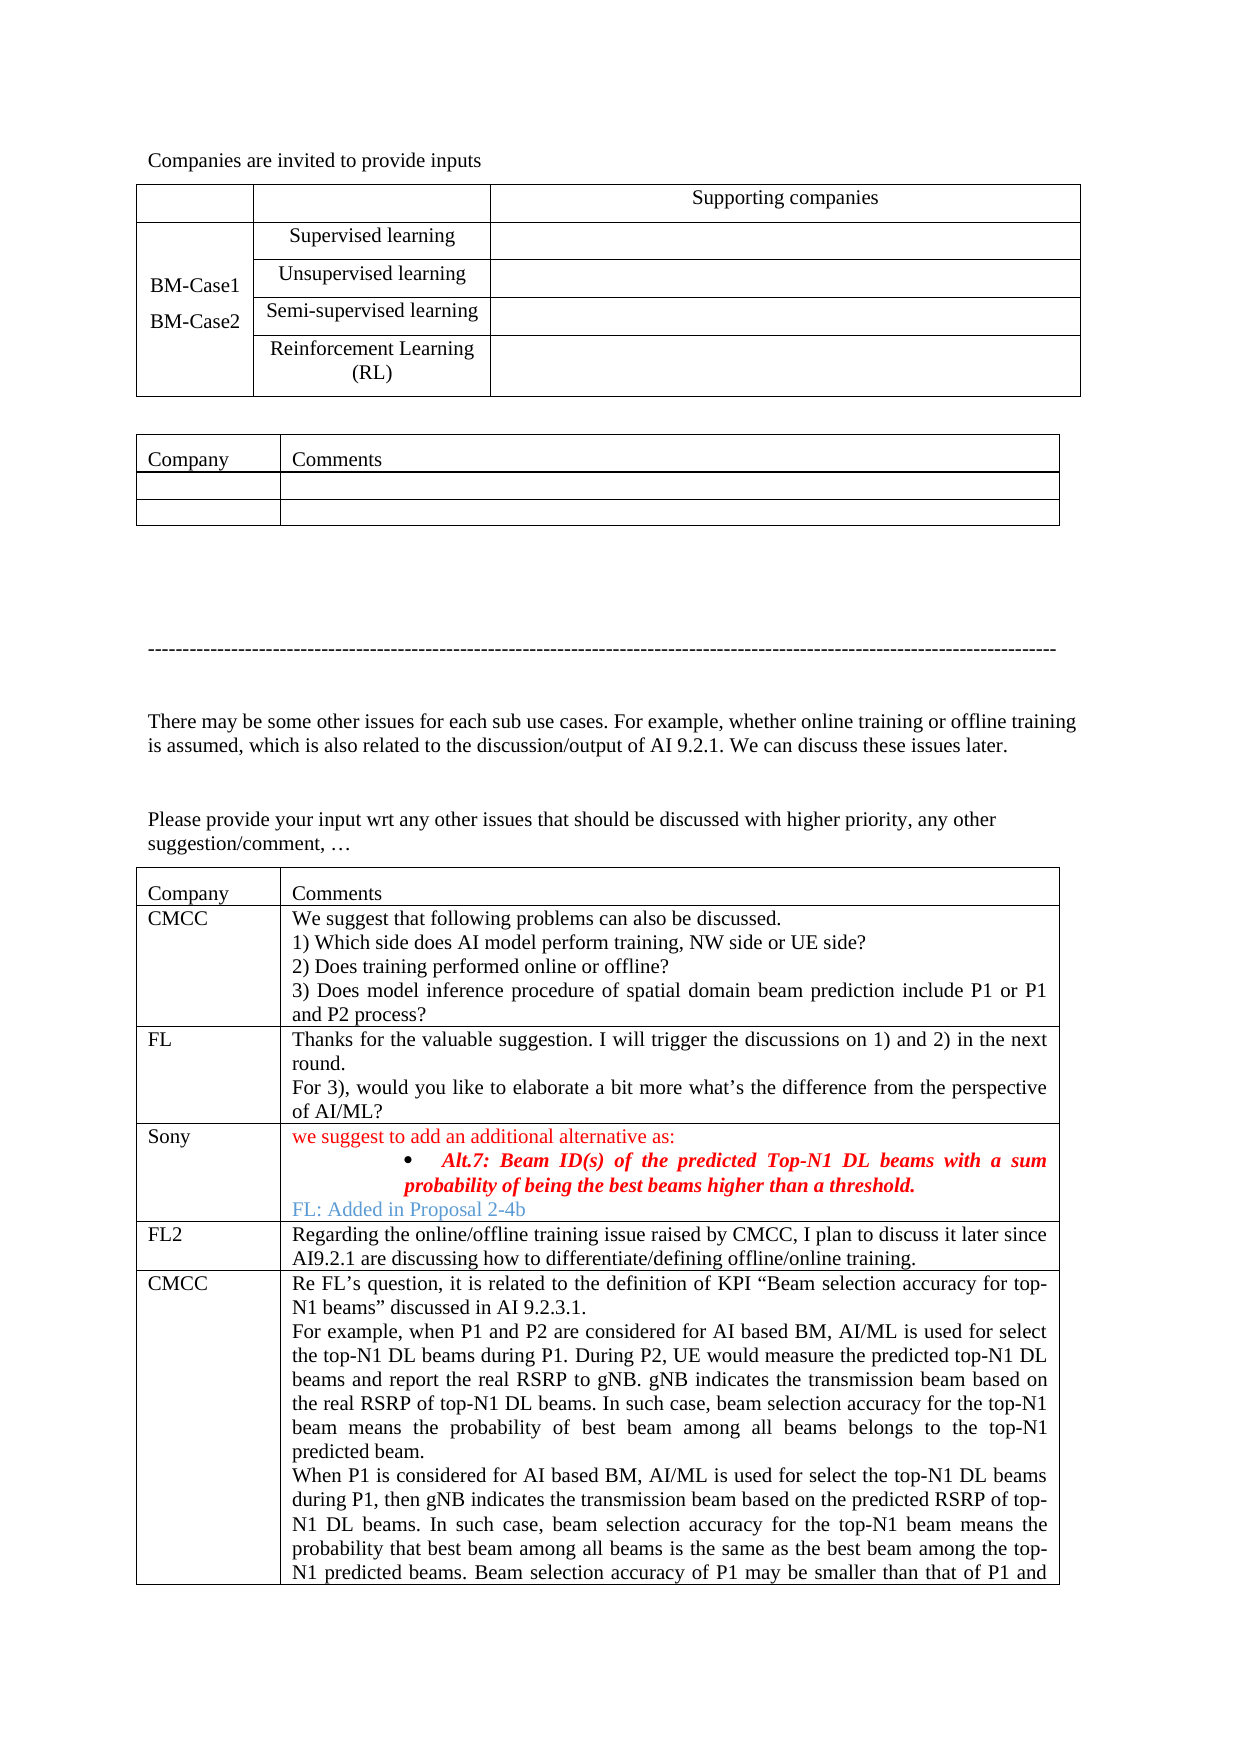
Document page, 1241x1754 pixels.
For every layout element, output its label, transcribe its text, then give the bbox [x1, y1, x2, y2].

table_header [137, 185, 253, 222]
table_cell [491, 223, 1080, 259]
table_header Company [137, 868, 280, 905]
table_cell [281, 500, 1059, 525]
table_header Comments [281, 435, 1059, 471]
table_cell We suggest that following problems can also be discussed. 1) Which side does AI model perform training, NW side or UE side? 2) Does training performed online or offline? 3) Does model inference procedure of spatial domain beam prediction include P1 or P1 and P2 process? [281, 906, 1059, 1026]
table_cell Regarding the online/offline training issue raised by CMCC, I plan to discuss it later since AI9.2.1 are discussing how to differentiate/defining offline/online training. [281, 1222, 1059, 1270]
table_cell [491, 298, 1080, 334]
table_cell we suggest to add an additional alternative as: Alt.7: Beam ID(s) of the predicted Top-N1 DL beams with a sum probability of being the best beams higher than a threshold. FL: Added in Proposal 2-4b [281, 1124, 1059, 1221]
table_cell [491, 336, 1080, 396]
table_cell Thanks for the valuable suggestion. I will trigger the discussions on 1) and 2) in the next round. For 3), would you like to elaborate a bit more what’s the difference from the perspective of AI/ML? [281, 1027, 1059, 1123]
table_header Supporting companies [491, 185, 1080, 222]
table_header [254, 185, 490, 222]
table_cell FL [137, 1027, 280, 1123]
table_cell Sony [137, 1124, 280, 1221]
table_header Company [137, 435, 280, 471]
text Companies are invited to provide inputs [148, 148, 1093, 172]
table_cell CMCC [137, 906, 280, 1026]
table_cell Reinforcement Learning (RL) [254, 336, 490, 396]
text There may be some other issues for each sub use cases. For example, whether online training or offline training is assumed, which is also related to the discussion/output of AI 9.2.1. We can discuss these issues later. [148, 709, 1093, 757]
table_cell BM-Case1 BM-Case2 [137, 223, 253, 396]
table_cell FL2 [137, 1222, 280, 1270]
table_cell [137, 500, 280, 525]
table_cell CMCC [137, 1271, 280, 1584]
table_cell Unsupervised learning [254, 260, 490, 297]
text Please provide your input wrt any other issues that should be discussed with higher priority, any other suggestion/comment, … [148, 806, 1093, 854]
table_cell [491, 260, 1080, 297]
text ----------------------------------------------------------------------------------------------------------------------------------- [148, 636, 1093, 660]
table_cell Supervised learning [254, 223, 490, 259]
table_header Comments [281, 868, 1059, 905]
table_cell [137, 473, 280, 498]
table_cell [281, 473, 1059, 498]
table_cell Semi-supervised learning [254, 298, 490, 334]
